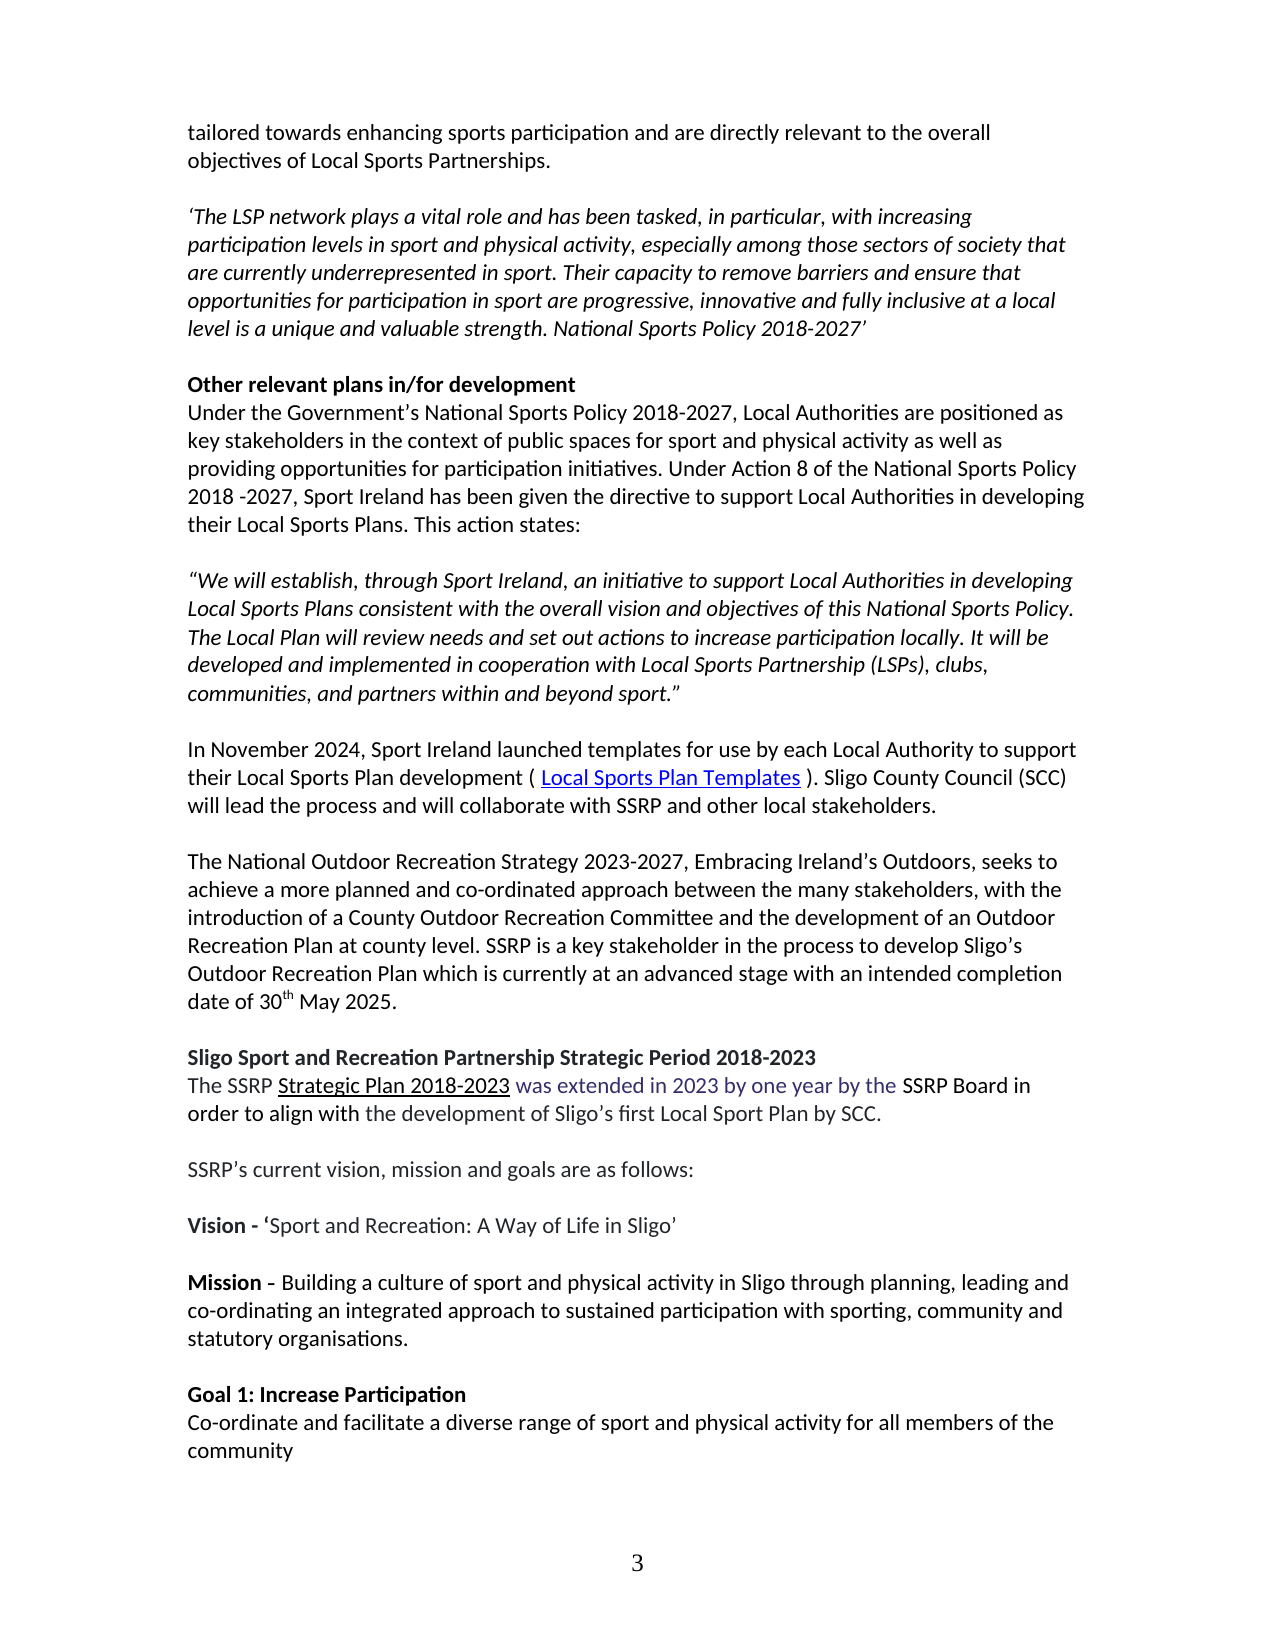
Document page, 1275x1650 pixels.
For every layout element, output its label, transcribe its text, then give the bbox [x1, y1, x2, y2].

text Mission - Building a culture of sport and physical activity in Sligo through planning, leading and co-ordinating an integrated approach to sustained participation with sporting, community and statutory organisations. [187, 1267, 1087, 1352]
text Other relevant plans in/for development [187, 370, 1087, 398]
text Co-ordinate and facilitate a diverse range of sport and physical activity for all members of the community [187, 1408, 1087, 1464]
text ‘The LSP network plays a vital role and has been tasked, in particular, with increasing participation levels in sport and physical activity, especially among those sectors of society that are currently underrepresented in sport. Their capacity to remove barriers and ensure that opportunities for participation in sport are progressive, innovative and fully inclusive at a local level is a unique and valuable strength. National Sports Policy 2018-2027’ [187, 202, 1087, 342]
text Goal 1: Increase Participation [187, 1380, 1087, 1408]
text “We will establish, through Sport Ireland, an initiative to support Local Authorities in developing Local Sports Plans consistent with the overall vision and objectives of this National Sports Policy. The Local Plan will review needs and set out actions to increase participation locally. It will be developed and implemented in cooperation with Local Sports Partnership (LSPs), clubs, communities, and partners within and beyond sport.” [187, 567, 1087, 707]
text The National Outdoor Recreation Strategy 2023-2027, Embracing Ireland’s Outdoors, seeks to achieve a more planned and co-ordinated approach between the many stakeholders, with the introduction of a County Outdoor Recreation Committee and the development of an Outdoor Recreation Plan at county level. SSRP is a key stakeholder in the process to develop Sligo’s Outdoor Recreation Plan which is currently at an advanced stage with an intended completion date of 30th May 2025. [187, 847, 1087, 1015]
text Sligo Sport and Recreation Partnership Strategic Period 2018-2023 The SSRP Strategic Plan 2018-2023 was extended in 2023 by one year by the SSRP Board in order to align with the development of Sligo’s first Local Sport Plan by SCC. [187, 1043, 1087, 1127]
text In November 2024, Sport Ireland launched templates for use by each Local Authority to support their Local Sports Plan development ( Local Sports Plan Templates ). Sligo County Council (SCC) will lead the process and will collaborate with SSRP and other local stakeholders. [187, 735, 1087, 819]
text SSRP’s current vision, mission and goals are as follows: [187, 1155, 1087, 1183]
text Vision - ‘Sport and Recreation: A Way of Life in Sligo’ [187, 1211, 1087, 1239]
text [187, 118, 1087, 174]
text Under the Government’s National Sports Policy 2018-2027, Local Authorities are positioned as key stakeholders in the context of public spaces for sport and physical activity as well as providing opportunities for participation initiatives. Under Action 8 of the National Sports Policy 2018 -2027, Sport Ireland has been given the directive to support Local Authorities in developing their Local Sports Plans. This action states: [187, 398, 1087, 538]
